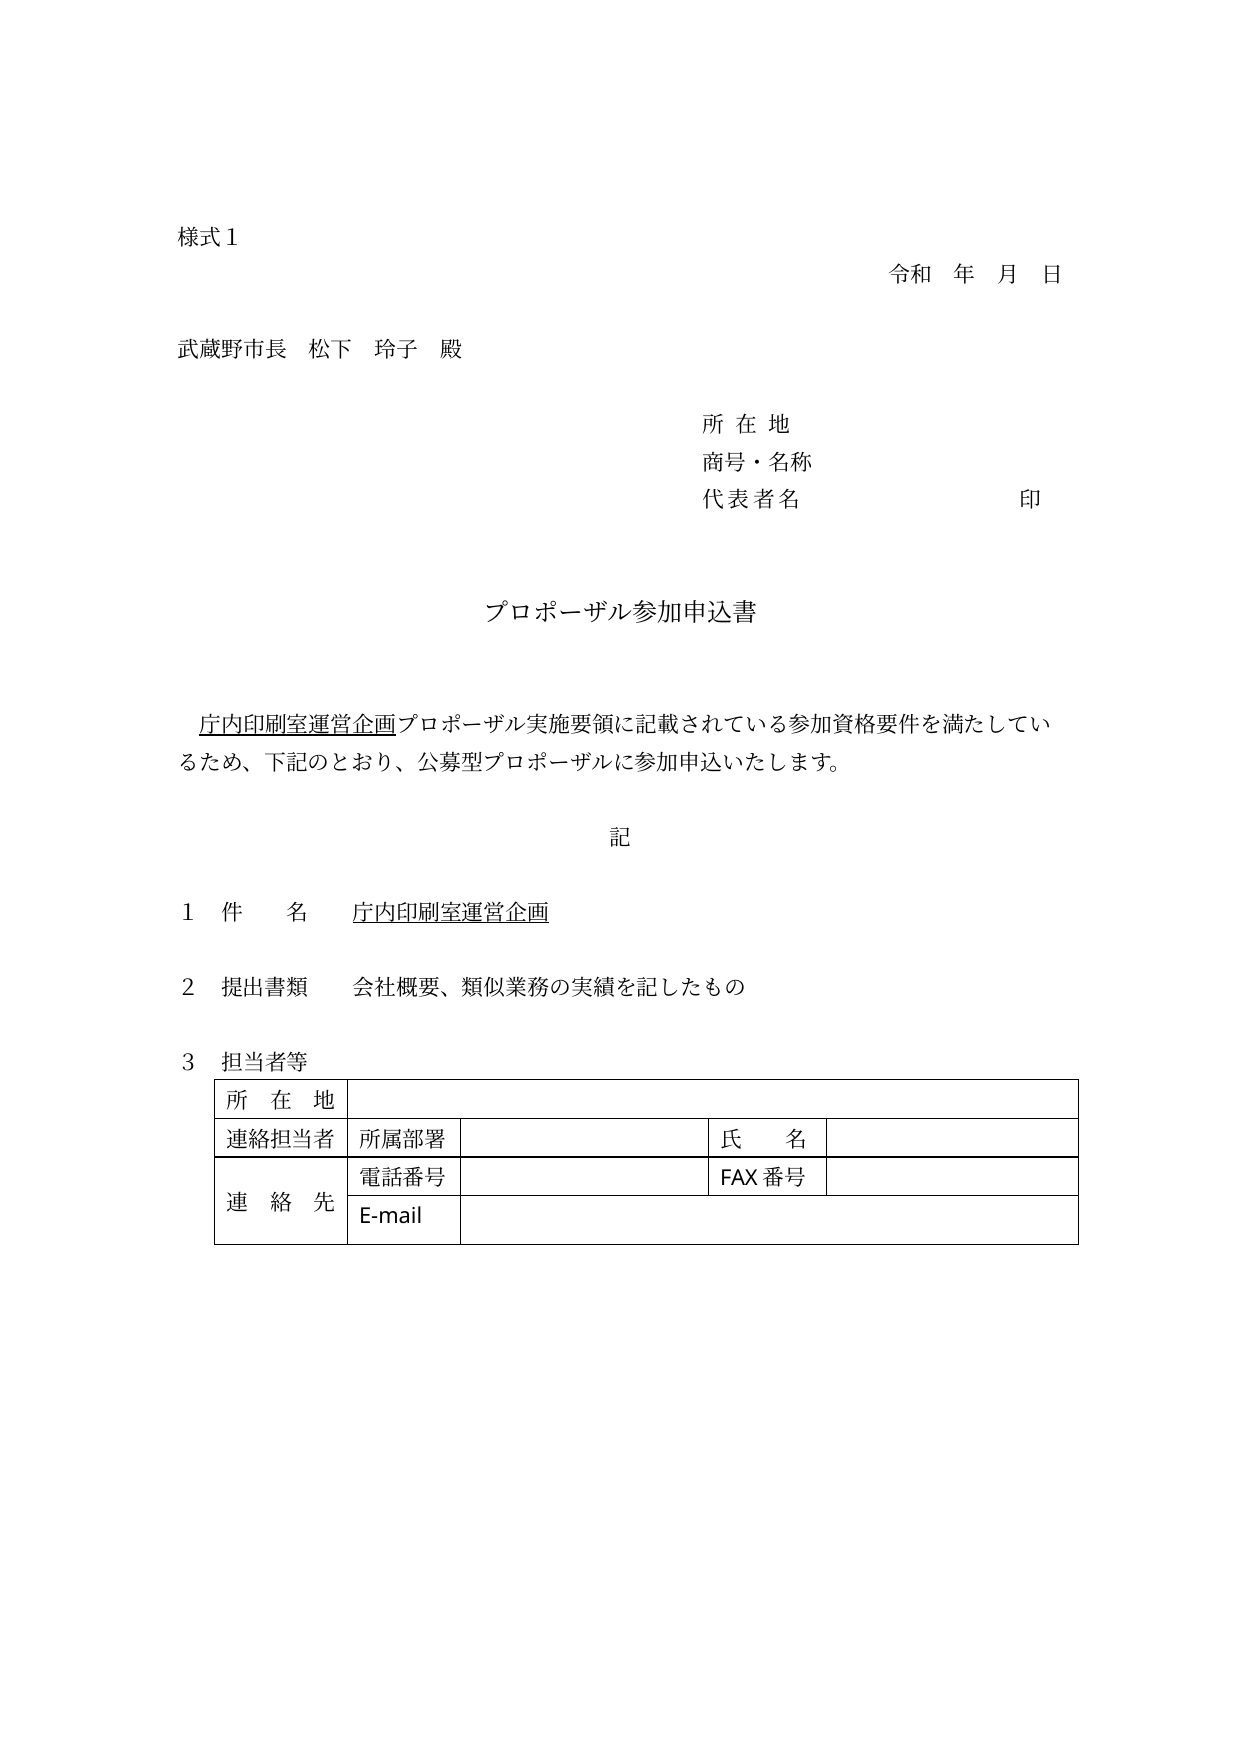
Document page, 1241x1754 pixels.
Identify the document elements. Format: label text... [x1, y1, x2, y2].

table_cell [827, 1119, 1078, 1156]
text 庁内印刷室運営企画プロポーザル実施要領に記載されている参加資格要件を満たしているため、下記のとおり、公募型プロポーザルに参加申込いたします。 [177, 704, 1063, 779]
text 商号・名称 [615, 442, 1063, 479]
subtitle 記 [177, 817, 1063, 854]
table_cell E-mail [348, 1196, 460, 1243]
table_cell 所属部署 [348, 1119, 460, 1156]
text 様式１ [177, 217, 1063, 254]
text 武蔵野市長 松下 玲子 殿 [177, 329, 1063, 367]
table_cell [461, 1196, 1078, 1243]
table_header 所 在 地 [215, 1080, 347, 1118]
table_cell FAX番号 [709, 1158, 826, 1195]
text ３ 担当者等 [177, 1042, 1063, 1079]
text ２ 提出書類 会社概要、類似業務の実績を記したもの [148, 967, 1063, 1004]
text １ 件 名 庁内印刷室運営企画 [177, 892, 1063, 929]
text プロポーザル参加申込書 [177, 592, 1063, 629]
table_cell [461, 1119, 708, 1156]
table_header [348, 1080, 1078, 1118]
table_cell 氏 名 [709, 1119, 826, 1156]
text 所在地 [615, 404, 1063, 442]
table_cell [827, 1158, 1078, 1195]
table_cell 連 絡 先 [215, 1158, 347, 1243]
text 令和 年 月 日 [177, 254, 1063, 292]
table_cell [461, 1158, 708, 1195]
table_cell 連絡担当者 [215, 1119, 347, 1156]
text 代表者名 印 [615, 479, 1063, 517]
table_cell 電話番号 [348, 1158, 460, 1195]
